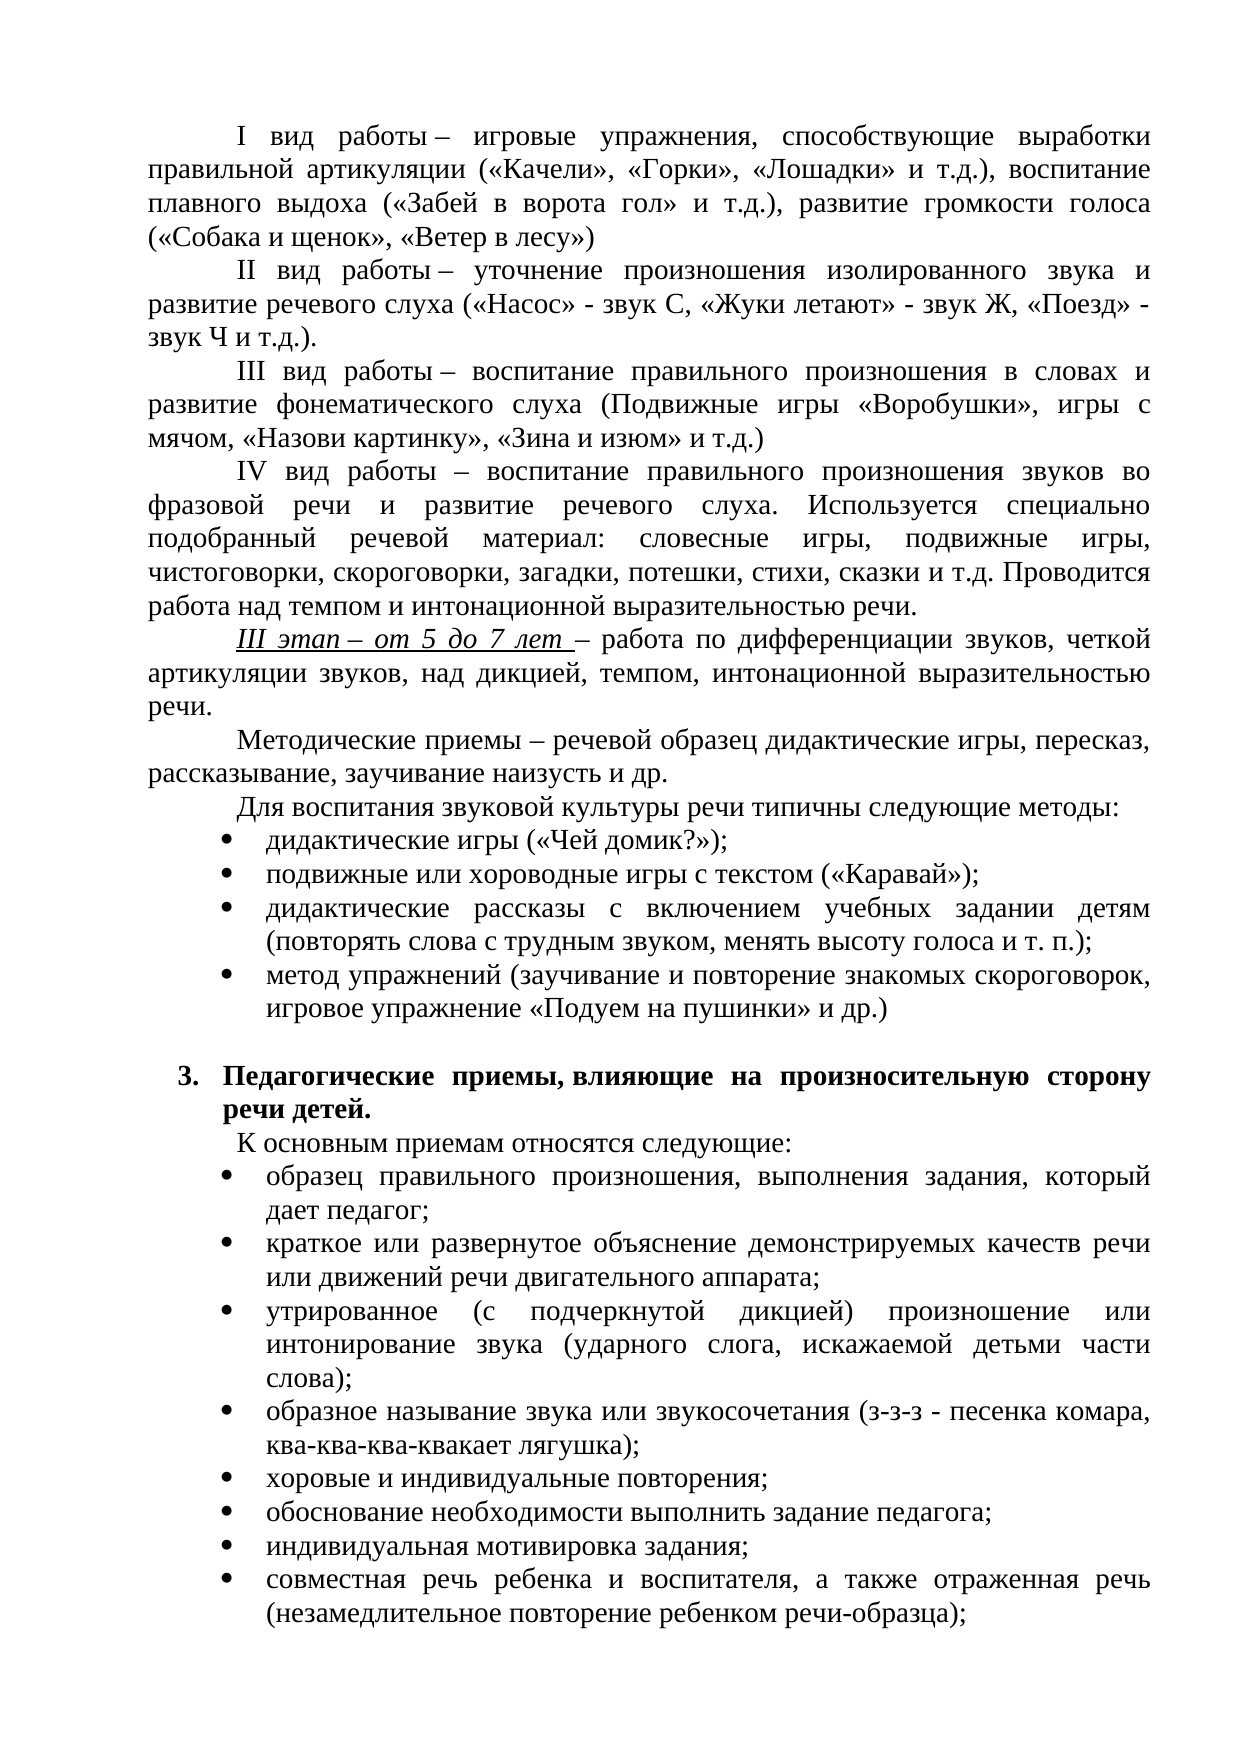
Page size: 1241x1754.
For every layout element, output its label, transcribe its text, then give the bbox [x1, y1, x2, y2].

list образец правильного произношения, выполнения задания, который дает педагог; [222, 1158, 1152, 1226]
list обоснование необходимости выполнить задание педагога; [222, 1494, 1152, 1528]
text I вид работы – игровые упражнения, способствующие выработки правильной артикуляции («Качели», «Горки», «Лошадки» и т.д.), воспитание плавного выдоха («Забей в ворота гол» и т.д.), развитие громкости голоса («Собака и щенок», «Ветер в лесу») [148, 118, 1152, 252]
list метод упражнений (заучивание и повторение знакомых скороговорок, игровое упражнение «Подуем на пушинки» и др.) [222, 957, 1152, 1024]
list краткое или развернутое объяснение демонстрируемых качеств речи или движений речи двигательного аппарата; [222, 1226, 1152, 1293]
list индивидуальная мотивировка задания; [222, 1528, 1152, 1562]
text III вид работы – воспитание правильного произношения в словах и развитие фонематического слуха (Подвижные игры «Воробушки», игры с мячом, «Назови картинку», «Зина и изюм» и т.д.) [148, 353, 1152, 453]
list подвижные или хороводные игры с текстом («Каравай»); [222, 856, 1152, 890]
list совместная речь ребенка и воспитателя, а также отраженная речь (незамедлительное повторение ребенком речи-образца); [222, 1562, 1152, 1629]
list дидактические рассказы с включением учебных задании детям (повторять слова с трудным звуком, менять высоту голоса и т. п.); [222, 890, 1152, 957]
text II вид работы – уточнение произношения изолированного звука и развитие речевого слуха («Насос» - звук С, «Жуки летают» - звук Ж, «Поезд» - звук Ч и т.д.). [148, 252, 1152, 353]
list утрированное (с подчеркнутой дикцией) произношение или интонирование звука (ударного слога, искажаемой детьми части слова); [222, 1293, 1152, 1393]
list дидактические игры («Чей домик?»); [222, 822, 1152, 856]
text К основным приемам относятся следующие: [148, 1125, 1152, 1158]
text Методические приемы – речевой образец дидактические игры, пересказ, рассказывание, заучивание наизусть и др. [148, 722, 1152, 789]
text Для воспитания звуковой культуры речи типичны следующие методы: [148, 789, 1152, 822]
text III этап – от 5 до 7 лет – работа по дифференциации звуков, четкой артикуляции звуков, над дикцией, темпом, интонационной выразительностью речи. [148, 621, 1152, 722]
list хоровые и индивидуальные повторения; [222, 1461, 1152, 1494]
text IV вид работы – воспитание правильного произношения звуков во фразовой речи и развитие речевого слуха. Используется специально подобранный речевой материал: словесные игры, подвижные игры, чистоговорки, скороговорки, загадки, потешки, стихи, сказки и т.д. Проводится работа над темпом и интонационной выразительностью речи. [148, 453, 1152, 621]
list Педагогические приемы, влияющие на произносительную сторону речи детей. [177, 1058, 1152, 1125]
list образное называние звука или звукосочетания (з-з-з - песенка комара, ква-ква-ква-квакает лягушка); [222, 1393, 1152, 1461]
